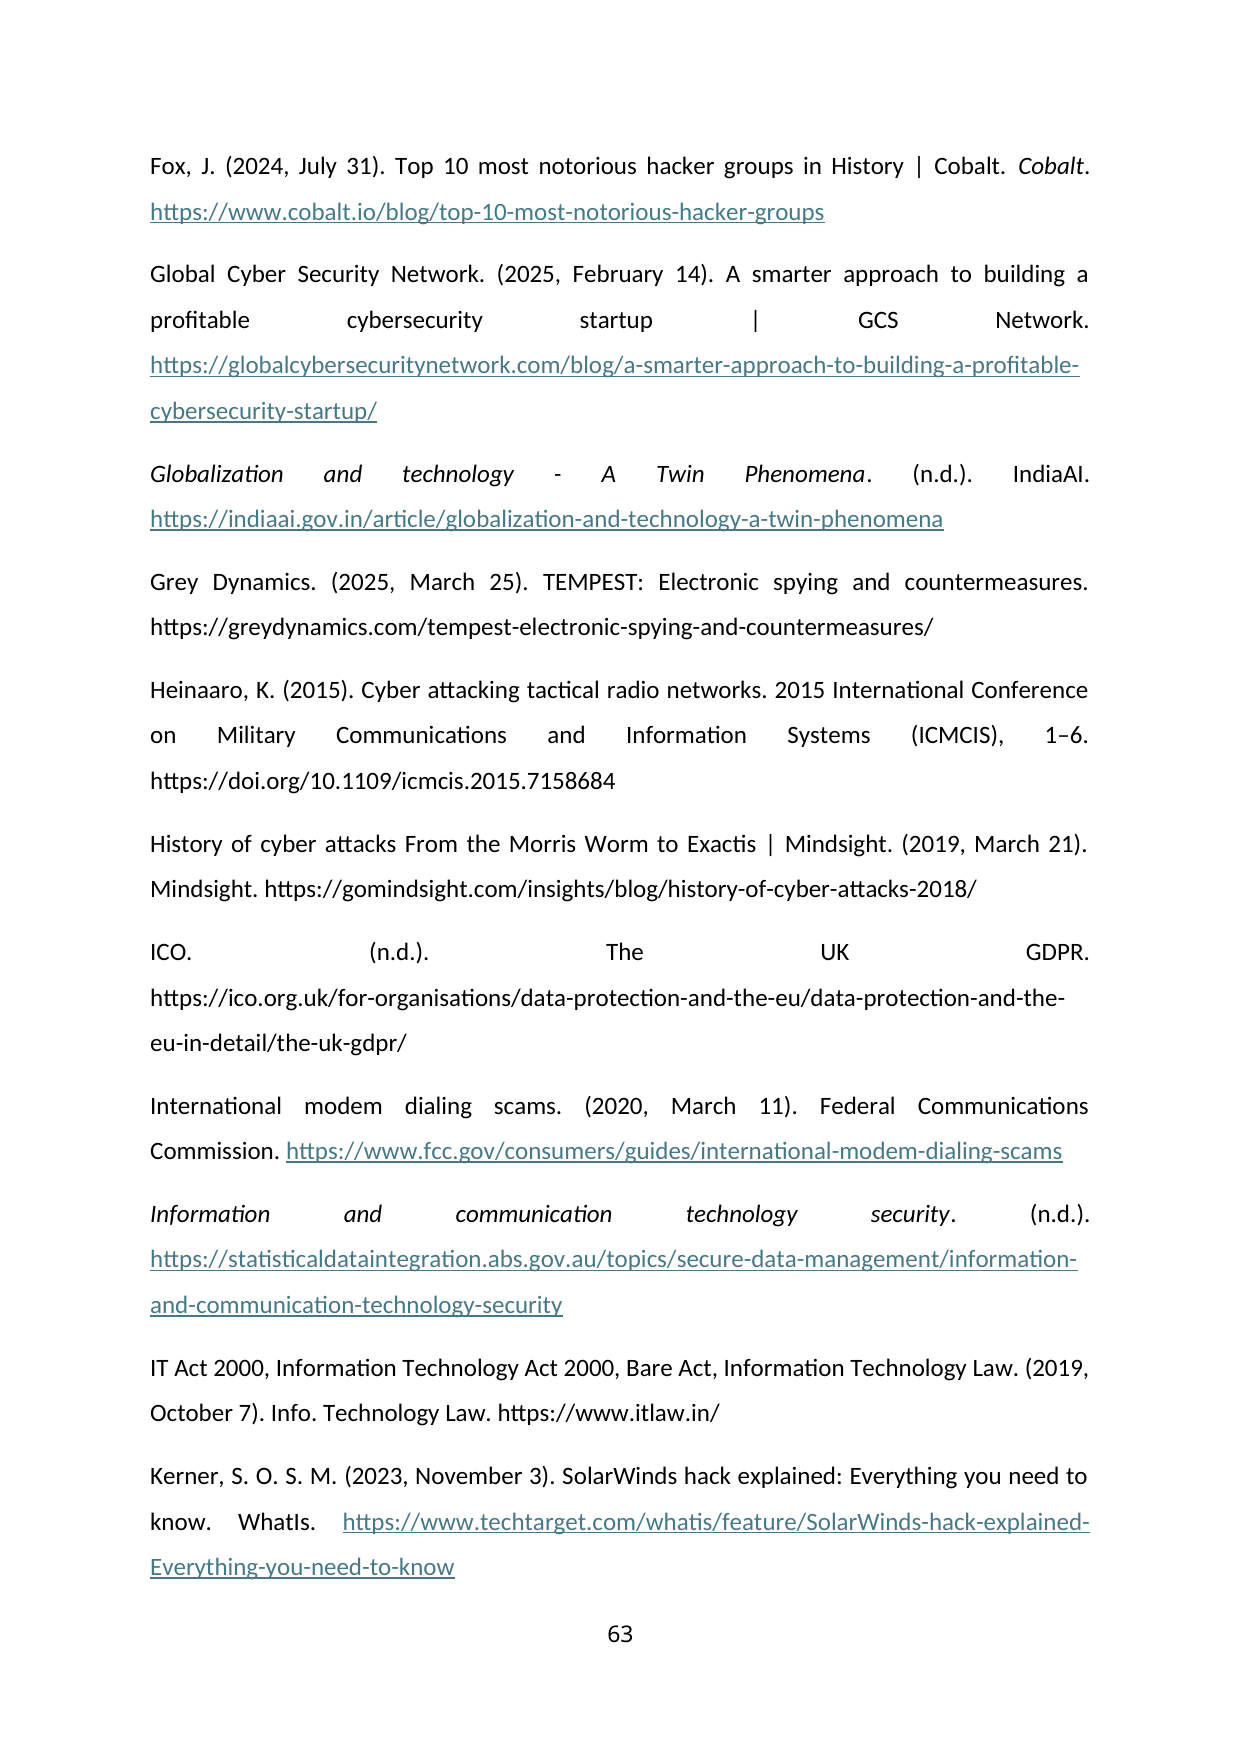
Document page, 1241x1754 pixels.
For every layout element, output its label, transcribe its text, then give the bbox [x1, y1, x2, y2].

text Kerner, S. O. S. M. (2023, November 3). SolarWinds hack explained: Everything you need to know. WhatIs. https://www.techtarget.com/whatis/feature/SolarWinds-hack-explained-Everything-you-need-to-know [150, 1460, 1090, 1582]
text Grey Dynamics. (2025, March 25). TEMPEST: Electronic spying and countermeasures. https://greydynamics.com/tempest-electronic-spying-and-countermeasures/ [150, 566, 1090, 642]
text History of cyber attacks From the Morris Worm to Exactis | Mindsight. (2019, March 21). Mindsight. https://gomindsight.com/insights/blog/history-of-cyber-attacks-2018/ [150, 828, 1090, 904]
text Globalization and technology - A Twin Phenomena. (n.d.). IndiaAI. https://indiaai.gov.in/article/globalization-and-technology-a-twin-phenomena [150, 458, 1090, 534]
text IT Act 2000, Information Technology Act 2000, Bare Act, Information Technology Law. (2019, October 7). Info. Technology Law. https://www.itlaw.in/ [150, 1352, 1090, 1428]
text ICO. (n.d.). The UK GDPR. https://ico.org.uk/for-organisations/data-protection-and-the-eu/data-protection-and-the-eu-in-detail/the-uk-gdpr/ [150, 936, 1090, 1058]
text Global Cyber Security Network. (2025, February 14). A smarter approach to building a profitable cybersecurity startup | GCS Network. https://globalcybersecuritynetwork.com/blog/a-smarter-approach-to-building-a-profitable-cybersecurity-startup/ [150, 258, 1090, 426]
text International modem dialing scams. (2020, March 11). Federal Communications Commission. https://www.fcc.gov/consumers/guides/international-modem-dialing-scams [150, 1090, 1090, 1166]
text Heinaaro, K. (2015). Cyber attacking tactical radio networks. 2015 International Conference on Military Communications and Information Systems (ICMCIS), 1–6. https://doi.org/10.1109/icmcis.2015.7158684 [150, 674, 1090, 796]
text Fox, J. (2024, July 31). Top 10 most notorious hacker groups in History | Cobalt. Cobalt. https://www.cobalt.io/blog/top-10-most-notorious-hacker-groups [150, 150, 1090, 226]
text Information and communication technology security. (n.d.). https://statisticaldataintegration.abs.gov.au/topics/secure-data-management/information-and-communication-technology-security [150, 1198, 1090, 1320]
